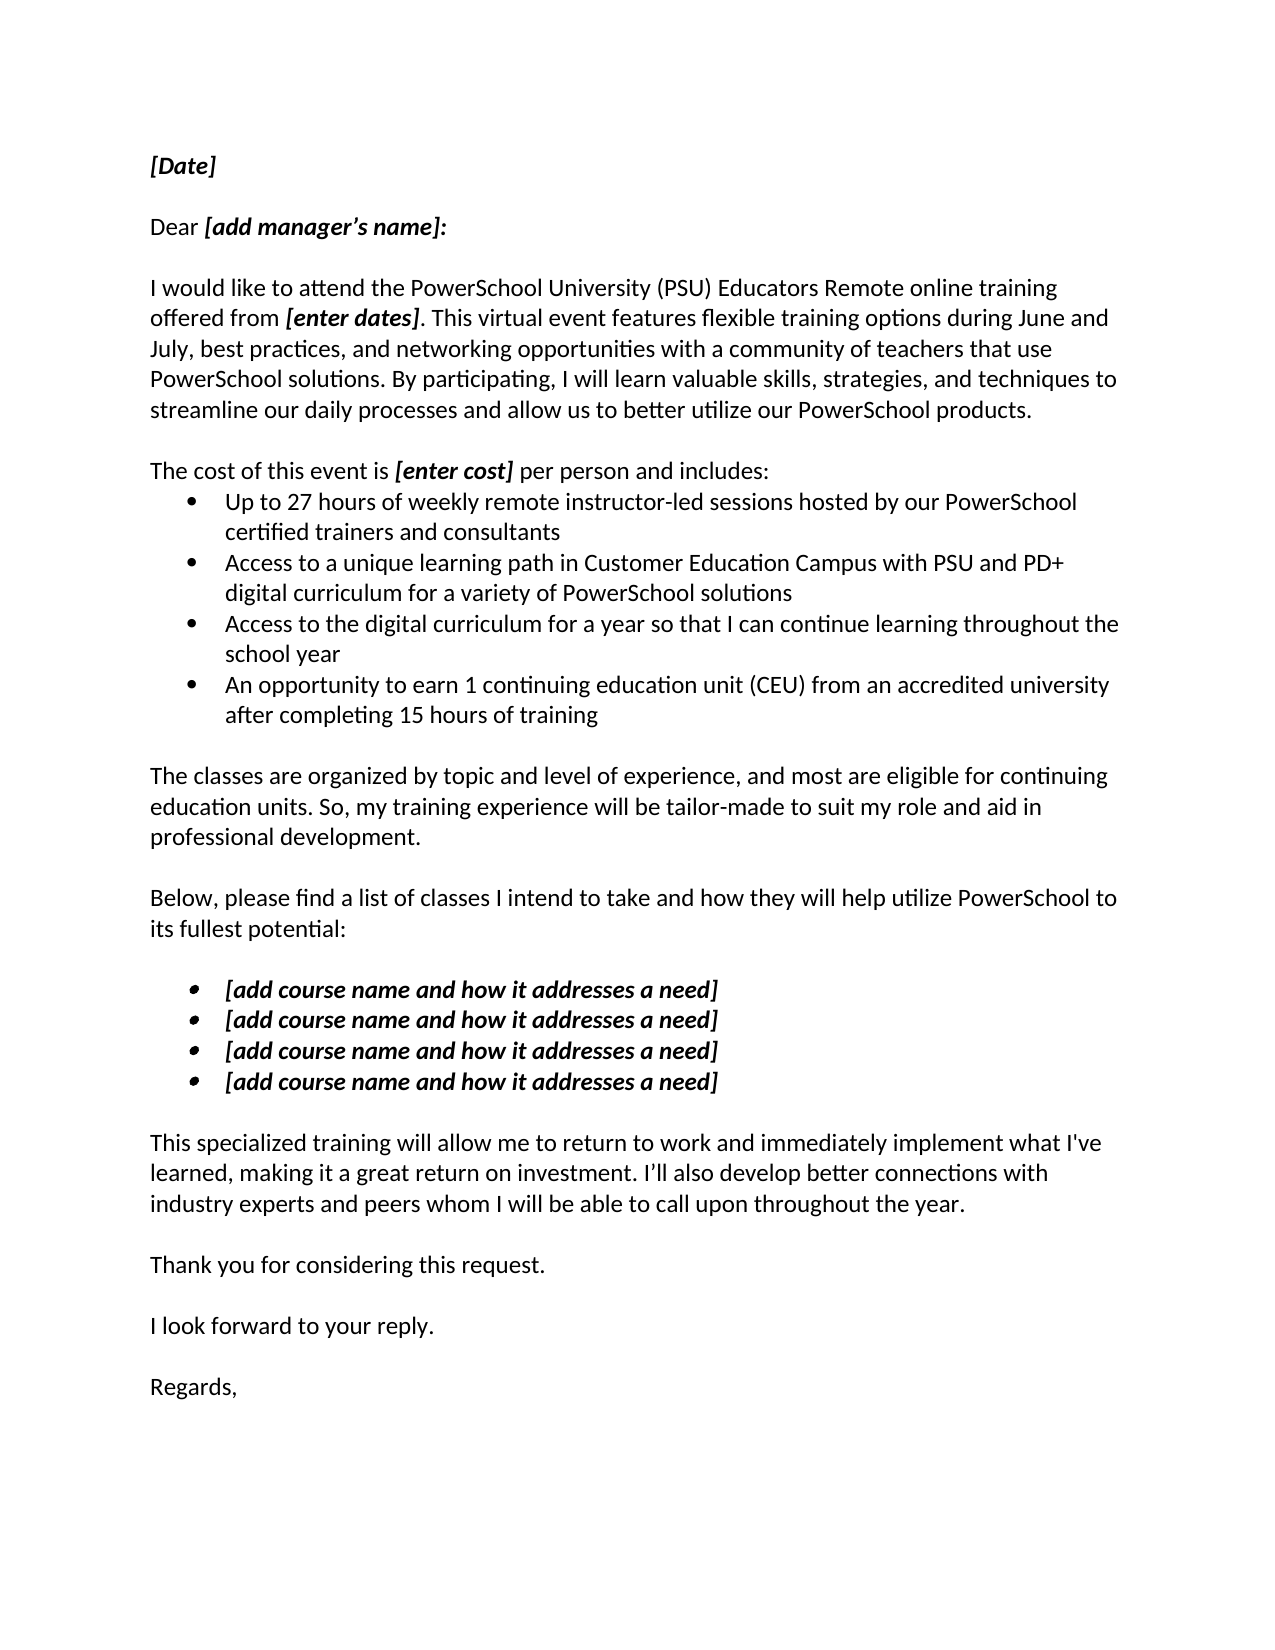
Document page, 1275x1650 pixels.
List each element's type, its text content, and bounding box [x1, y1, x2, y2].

text The classes are organized by topic and level of experience, and most are eligible for continuing education units. So, my training experience will be tailor-made to suit my role and aid in professional development. [150, 760, 1125, 852]
text Below, please find a list of classes I intend to take and how they will help utilize PowerSchool to its fullest potential: [150, 882, 1125, 943]
text Dear [add manager’s name]: [150, 211, 1125, 242]
list Access to the digital curriculum for a year so that I can continue learning throughout the school year [187, 608, 1125, 669]
list [add course name and how it addresses a need] [187, 1066, 1125, 1096]
text Thank you for considering this request. [150, 1249, 1125, 1279]
list An opportunity to earn 1 continuing education unit (CEU) from an accredited university after completing 15 hours of training [187, 669, 1125, 730]
list Access to a unique learning path in Customer Education Campus with PSU and PD+ digital curriculum for a variety of PowerSchool solutions [187, 547, 1125, 608]
list Up to 27 hours of weekly remote instructor-led sessions hosted by our PowerSchool certified trainers and consultants [187, 486, 1125, 547]
text [Date] [150, 150, 1125, 181]
text I would like to attend the PowerSchool University (PSU) Educators Remote online training offered from [enter dates]. This virtual event features flexible training options during June and July, best practices, and networking opportunities with a community of teachers that use PowerSchool solutions. By participating, I will learn valuable skills, strategies, and techniques to streamline our daily processes and allow us to better utilize our PowerSchool products. [150, 272, 1125, 425]
text This specialized training will allow me to return to work and immediately implement what I've learned, making it a great return on investment. I’ll also develop better connections with industry experts and peers whom I will be able to call upon throughout the year. [150, 1127, 1125, 1218]
text I look forward to your reply. [150, 1310, 1125, 1340]
list [add course name and how it addresses a need] [187, 1004, 1125, 1035]
list [add course name and how it addresses a need] [187, 1035, 1125, 1066]
list [add course name and how it addresses a need] [187, 974, 1125, 1004]
text Regards, [150, 1371, 1125, 1401]
text The cost of this event is [enter cost] per person and includes: [150, 455, 1125, 486]
